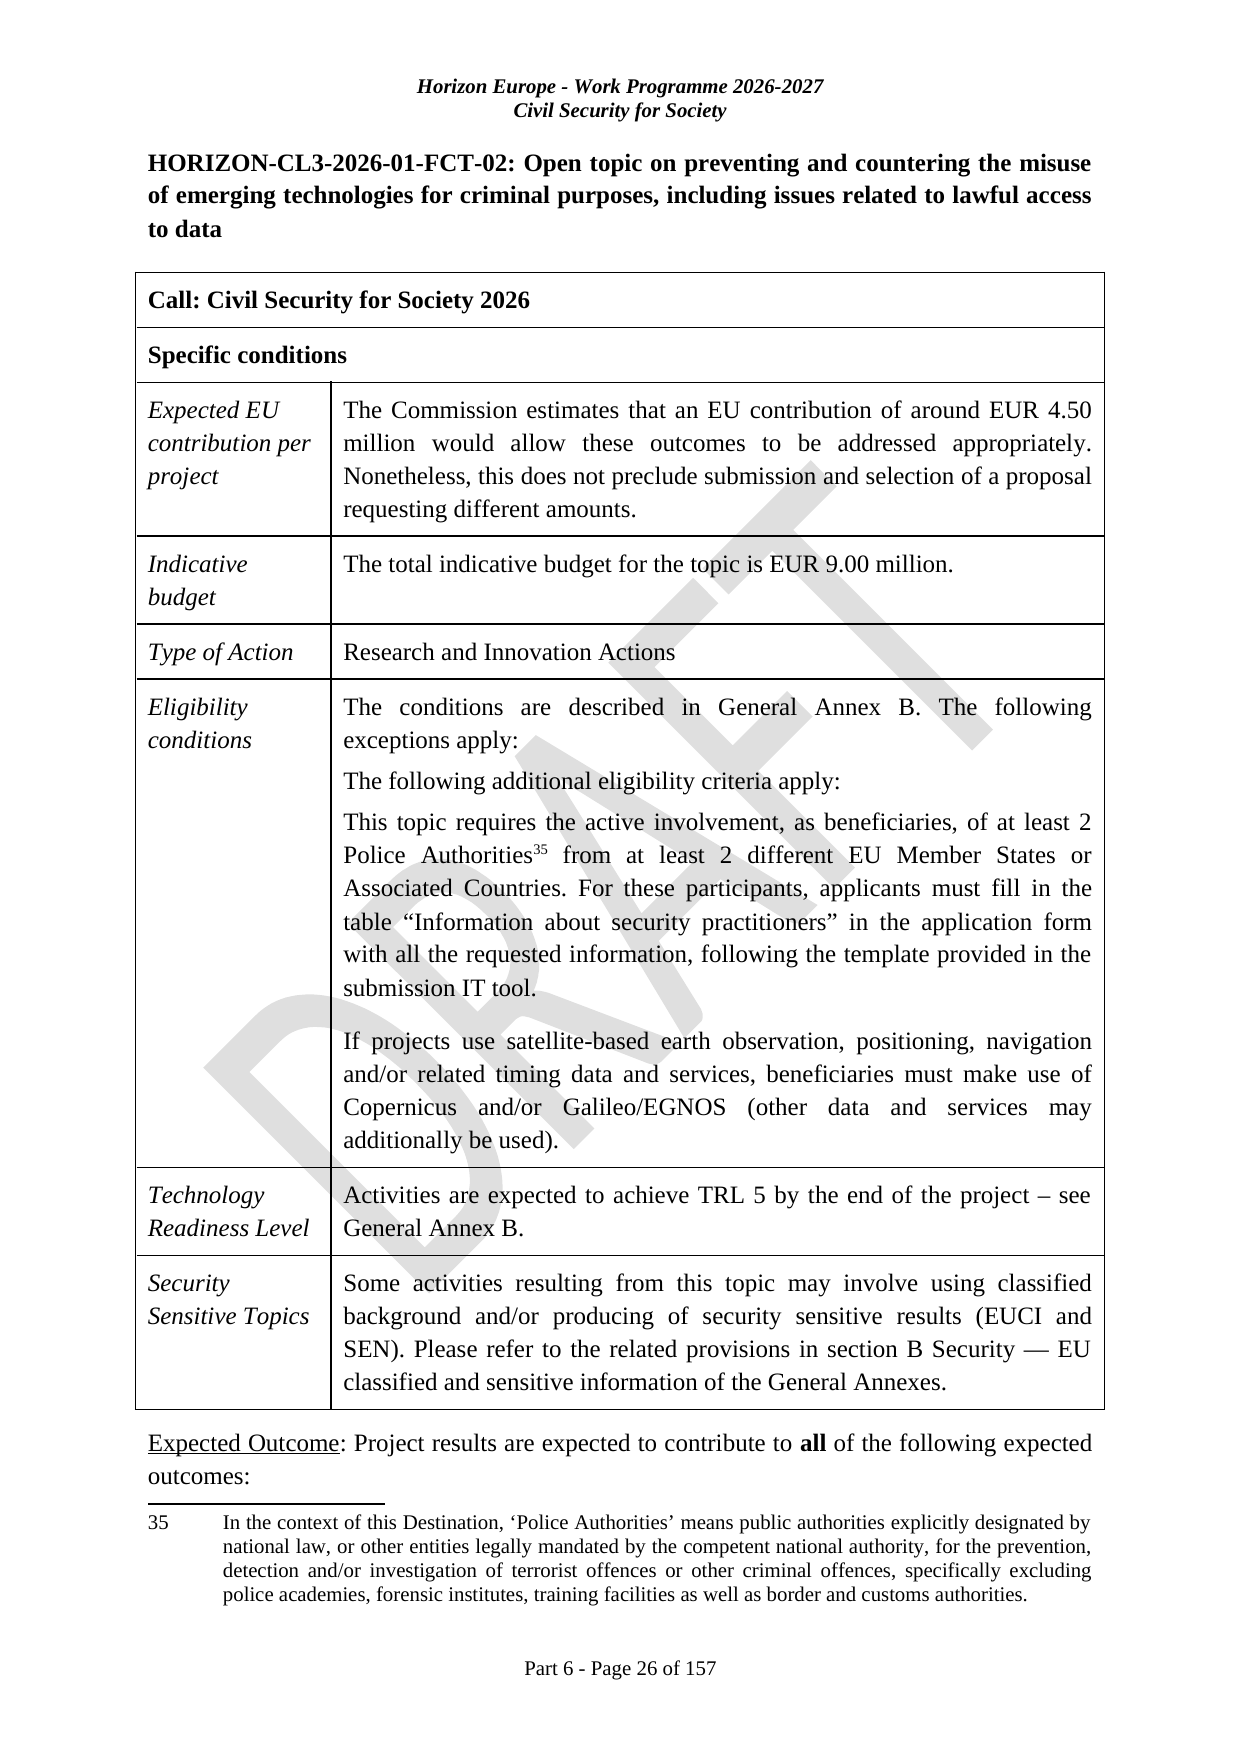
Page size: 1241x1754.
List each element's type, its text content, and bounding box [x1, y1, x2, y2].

table_cell Expected EU contribution per project [136, 383, 330, 535]
table_cell Eligibility conditions [136, 679, 330, 1167]
table_cell Some activities resulting from this topic may involve using classified background and/or producing of security sensitive results (EUCI and SEN). Please refer to the related provisions in section B Security — EU classified and sensitive information of the General Annexes. [332, 1256, 1104, 1409]
table_cell Security Sensitive Topics [136, 1256, 330, 1409]
table_cell The total indicative budget for the topic is EUR 9.00 million. [332, 537, 1104, 623]
table_header Call: Civil Security for Society 2026 [136, 273, 1104, 327]
table_cell Research and Innovation Actions [332, 625, 1104, 678]
text Expected Outcome: Project results are expected to contribute to all of the following expected outcomes: [148, 1428, 1093, 1490]
table_cell Type of Action [136, 624, 330, 678]
table_cell The conditions are described in General Annex B. The following exceptions apply: The following additional eligibility criteria apply: This topic requires the active involvement, as beneficiaries, of at least 2 Police Authorities from at least 2 different EU Member States or Associated Countries. For these participants, applicants must fill in the table “Information about security practitioners” in the application form with all the requested information, following the template provided in the submission IT tool. If projects use satellite-based earth observation, positioning, navigation and/or related timing data and services, beneficiaries must make use of Copernicus and/or Galileo/EGNOS (other data and services may additionally be used). [332, 680, 1104, 1167]
table_cell Activities are expected to achieve TRL 5 by the end of the project – see General Annex B. [332, 1168, 1104, 1255]
table_cell Specific conditions [136, 328, 1104, 381]
subtitle HORIZON-CL3-2026-01-FCT-02: Open topic on preventing and countering the misuse of emerging technologies for criminal purposes, including issues related to lawful access to data [148, 148, 1093, 242]
table_cell Indicative budget [136, 536, 330, 623]
table_cell Technology Readiness Level [136, 1168, 330, 1255]
table_cell The Commission estimates that an EU contribution of around EUR 4.50 million would allow these outcomes to be addressed appropriately. Nonetheless, this does not preclude submission and selection of a proposal requesting different amounts. [332, 383, 1104, 535]
